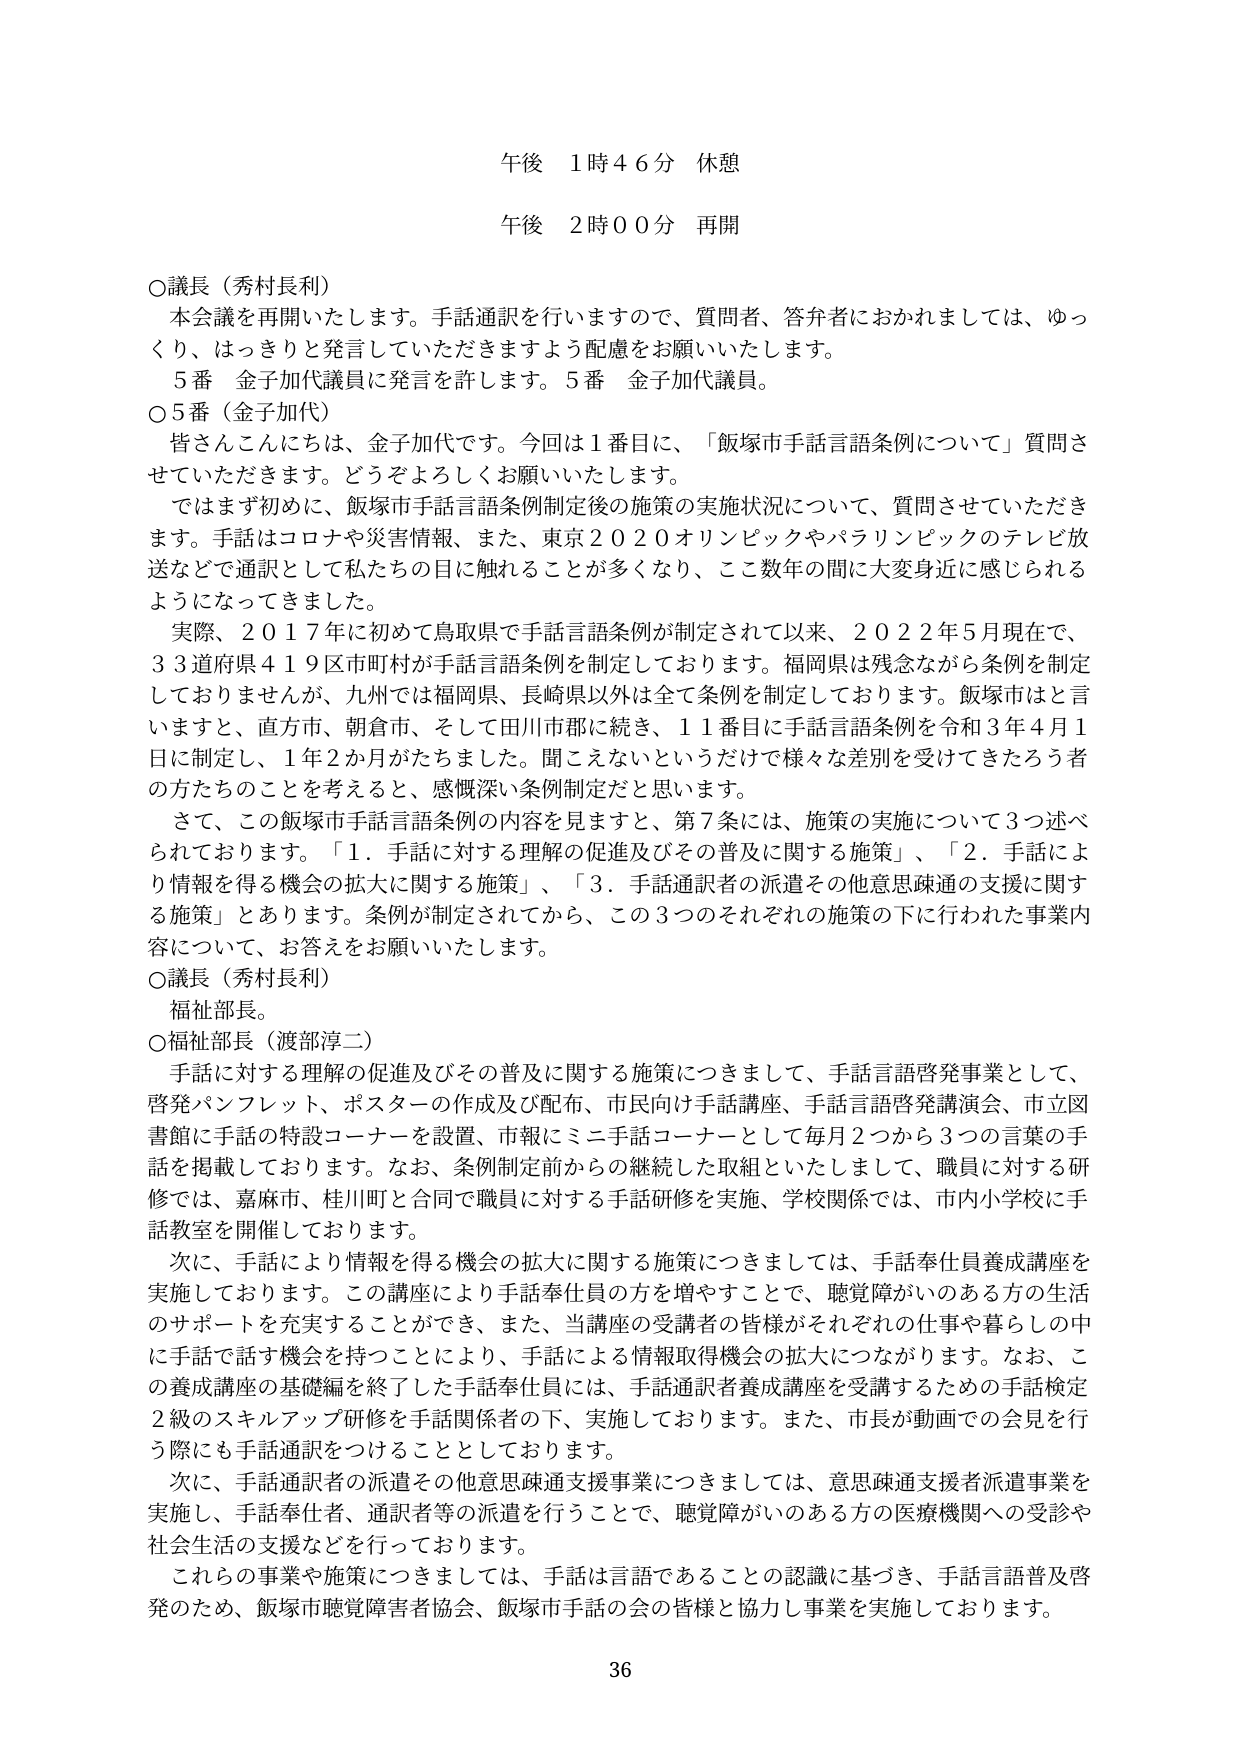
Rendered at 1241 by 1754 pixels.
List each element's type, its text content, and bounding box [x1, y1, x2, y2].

text 午後 １時４６分 休憩 [148, 147, 1092, 178]
text 皆さんこんにちは、金子加代です。今回は１番目に、「飯塚市手話言語条例について」質問させていただきます。どうぞよろしくお願いいたします。 [148, 427, 1092, 489]
text 実際、２０１７年に初めて鳥取県で手話言語条例が制定されて以来、２０２２年５月現在で、３３道府県４１９区市町村が手話言語条例を制定しております。福岡県は残念ながら条例を制定しておりませんが、九州では福岡県、長崎県以外は全て条例を制定しております。飯塚市はと言いますと、直方市、朝倉市、そして田川市郡に続き、１１番目に手話言語条例を令和３年４月１日に制定し、１年２か月がたちました。聞こえないというだけで様々な差別を受けてきたろう者の方たちのことを考えると、感慨深い条例制定だと思います。 [148, 615, 1092, 804]
text 次に、手話通訳者の派遣その他意思疎通支援事業につきましては、意思疎通支援者派遣事業を実施し、手話奉仕者、通訳者等の派遣を行うことで、聴覚障がいのある方の医療機関への受診や社会生活の支援などを行っております。 [148, 1465, 1092, 1559]
text ５番 金子加代議員に発言を許します。５番 金子加代議員。 [148, 363, 1092, 395]
text 福祉部長。 [148, 993, 1092, 1024]
text 手話に対する理解の促進及びその普及に関する施策につきまして、手話言語啓発事業として、啓発パンフレット、ポスターの作成及び配布、市民向け手話講座、手話言語啓発講演会、市立図書館に手話の特設コーナーを設置、市報にミニ手話コーナーとして毎月２つから３つの言葉の手話を掲載しております。なお、条例制定前からの継続した取組といたしまして、職員に対する研修では、嘉麻市、桂川町と合同で職員に対する手話研修を実施、学校関係では、市内小学校に手話教室を開催しております。 [148, 1056, 1092, 1245]
text ○議長（秀村長利） [148, 961, 1092, 993]
text ○議長（秀村長利） [148, 269, 1092, 301]
text ではまず初めに、飯塚市手話言語条例制定後の施策の実施状況について、質問させていただきます。手話はコロナや災害情報、また、東京２０２０オリンピックやパラリンピックのテレビ放送などで通訳として私たちの目に触れることが多くなり、ここ数年の間に大変身近に感じられるようになってきました。 [148, 489, 1092, 615]
text さて、この飯塚市手話言語条例の内容を見ますと、第７条には、施策の実施について３つ述べられております。「１．手話に対する理解の促進及びその普及に関する施策」、「２．手話により情報を得る機会の拡大に関する施策」、「３．手話通訳者の派遣その他意思疎通の支援に関する施策」とあります。条例が制定されてから、この３つのそれぞれの施策の下に行われた事業内容について、お答えをお願いいたします。 [148, 804, 1092, 961]
text これらの事業や施策につきましては、手話は言語であることの認識に基づき、手話言語普及啓発のため、飯塚市聴覚障害者協会、飯塚市手話の会の皆様と協力し事業を実施しております。 [148, 1559, 1092, 1622]
text 午後 ２時００分 再開 [148, 208, 1092, 239]
text 本会議を再開いたします。手話通訳を行いますので、質問者、答弁者におかれましては、ゆっくり、はっきりと発言していただきますよう配慮をお願いいたします。 [148, 301, 1092, 363]
text ○福祉部長（渡部淳二） [148, 1024, 1092, 1056]
text 次に、手話により情報を得る機会の拡大に関する施策につきましては、手話奉仕員養成講座を実施しております。この講座により手話奉仕員の方を増やすことで、聴覚障がいのある方の生活のサポートを充実することができ、また、当講座の受講者の皆様がそれぞれの仕事や暮らしの中に手話で話す機会を持つことにより、手話による情報取得機会の拡大につながります。なお、この養成講座の基礎編を終了した手話奉仕員には、手話通訳者養成講座を受講するための手話検定２級のスキルアップ研修を手話関係者の下、実施しております。また、市長が動画での会見を行う際にも手話通訳をつけることとしております。 [148, 1245, 1092, 1465]
text ○５番（金子加代） [148, 395, 1092, 427]
